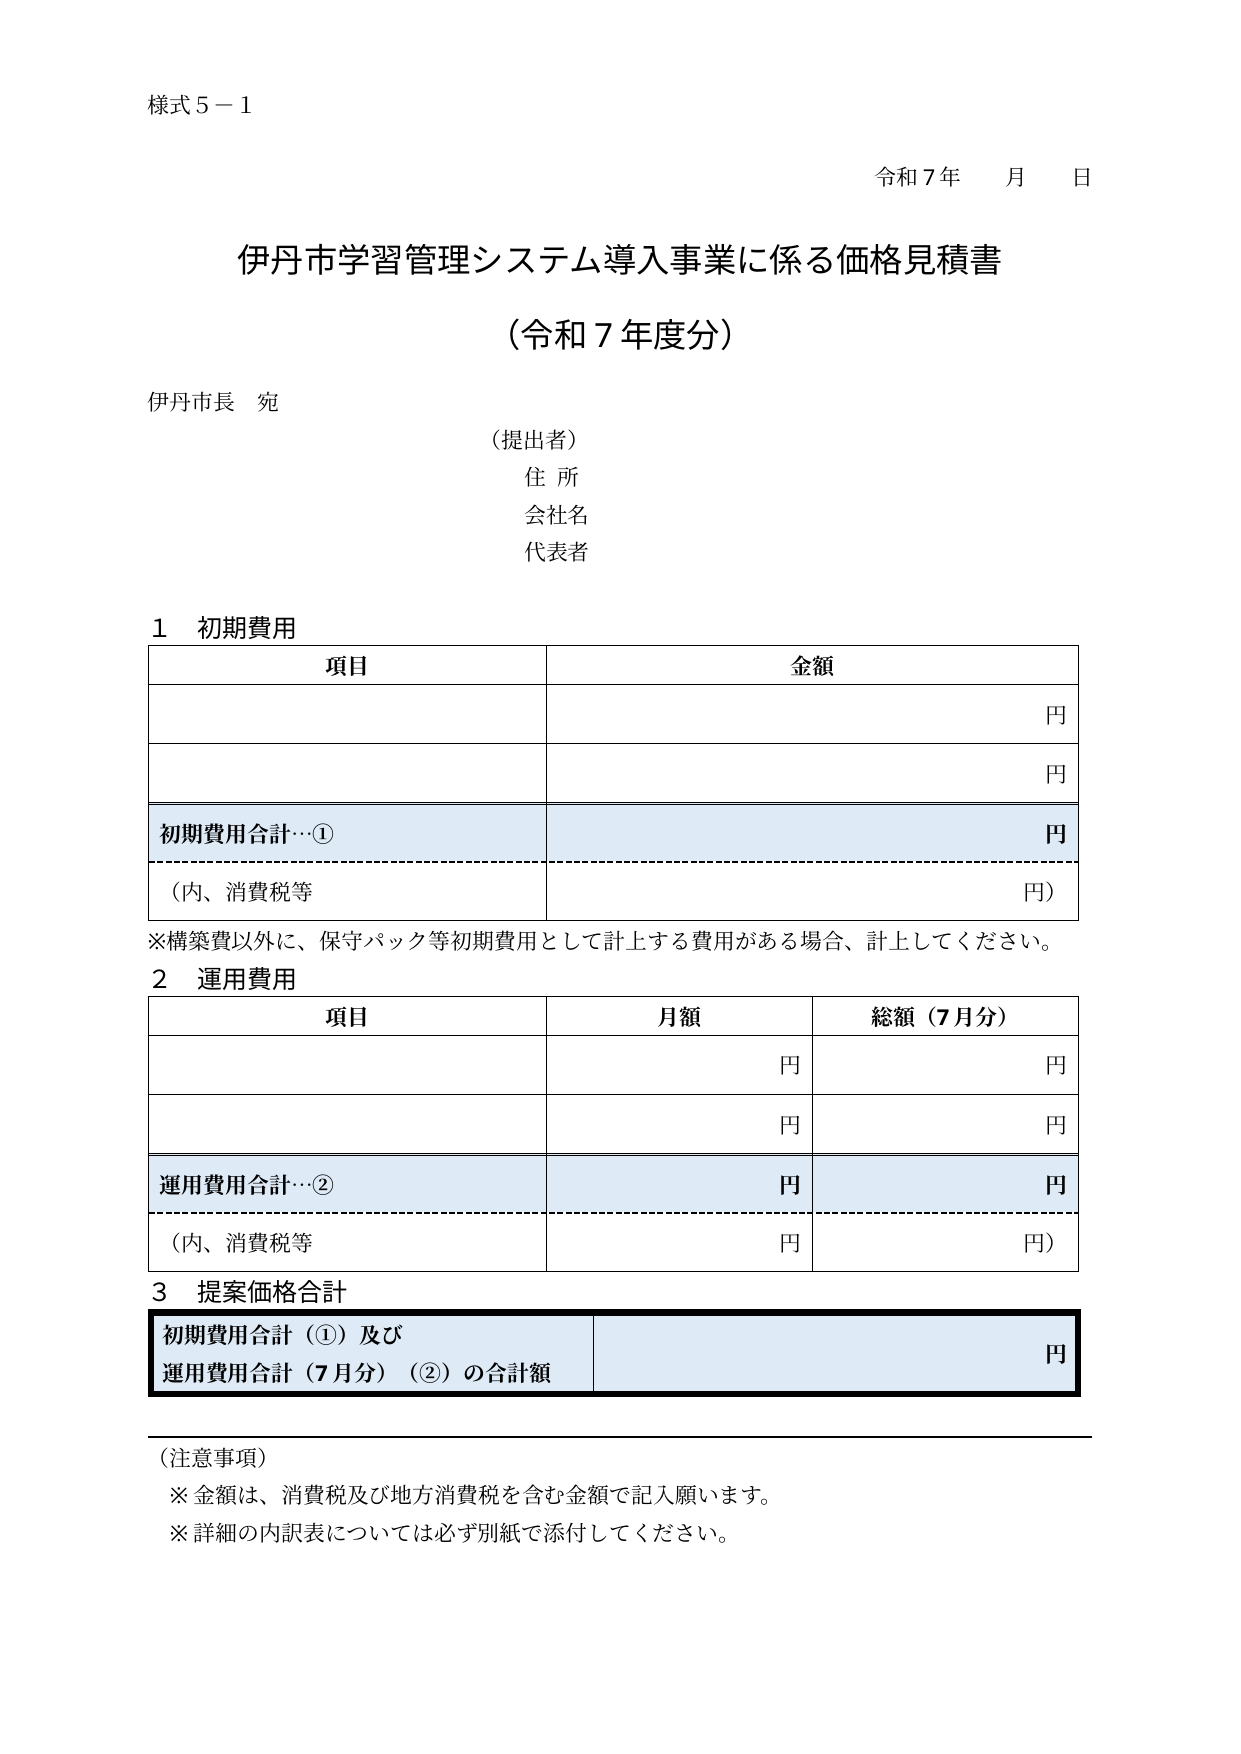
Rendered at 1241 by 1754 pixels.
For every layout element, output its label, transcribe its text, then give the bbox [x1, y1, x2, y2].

table_cell 円 [547, 1095, 812, 1153]
table_cell 円 [547, 1212, 812, 1271]
text （注意事項） [148, 1438, 1092, 1475]
subtitle ３ 提案価格合計 [148, 1272, 1092, 1309]
table_cell 円 [547, 1156, 812, 1212]
table_cell 円） [547, 861, 1078, 920]
table_cell 円 [547, 805, 1078, 861]
table_header 円 [594, 1316, 1075, 1391]
table_header 初期費用合計（①）及び 運用費用合計（7月分）（②）の合計額 [154, 1316, 593, 1391]
table_cell 初期費用合計…① [149, 805, 546, 861]
text ※構築費以外に、保守パック等初期費用として計上する費用がある場合、計上してください。 [148, 921, 1092, 958]
text 住 所 [502, 458, 1092, 495]
table_cell 円 [813, 1095, 1078, 1153]
text 代表者 [502, 533, 1092, 570]
table_header 項目 [149, 646, 546, 684]
text 会社名 [502, 495, 1092, 533]
table_cell 運用費用合計…② [149, 1156, 546, 1212]
subtitle ２ 運用費用 [148, 958, 1092, 996]
text 令和7年 月 日 [148, 158, 1092, 195]
text 伊丹市長 宛 [148, 383, 1092, 420]
table_cell 円） [813, 1212, 1078, 1271]
table_cell [149, 1095, 546, 1153]
table_cell [149, 685, 546, 743]
table_cell 円 [813, 1036, 1078, 1093]
text （提出者） [458, 420, 1092, 458]
title 伊丹市学習管理システム導入事業に係る価格見積書 （令和7年度分） [148, 220, 1092, 370]
subtitle １ 初期費用 [148, 608, 1092, 645]
table_header 項目 [149, 997, 546, 1034]
table_cell 円 [547, 1036, 812, 1093]
table_header 総額（7月分） [813, 997, 1078, 1034]
table_cell （内、消費税等 [149, 861, 546, 920]
table_cell 円 [813, 1156, 1078, 1212]
table_cell 円 [547, 685, 1078, 743]
table_cell [149, 1036, 546, 1093]
table_cell [149, 744, 546, 802]
table_header 金額 [547, 646, 1078, 684]
table_cell （内、消費税等 [149, 1212, 546, 1271]
text ※ 金額は、消費税及び地方消費税を含む金額で記入願います。 [148, 1475, 1092, 1513]
table_cell 円 [547, 744, 1078, 802]
table_header 月額 [547, 997, 812, 1034]
text ※ 詳細の内訳表については必ず別紙で添付してください。 [148, 1513, 1092, 1550]
